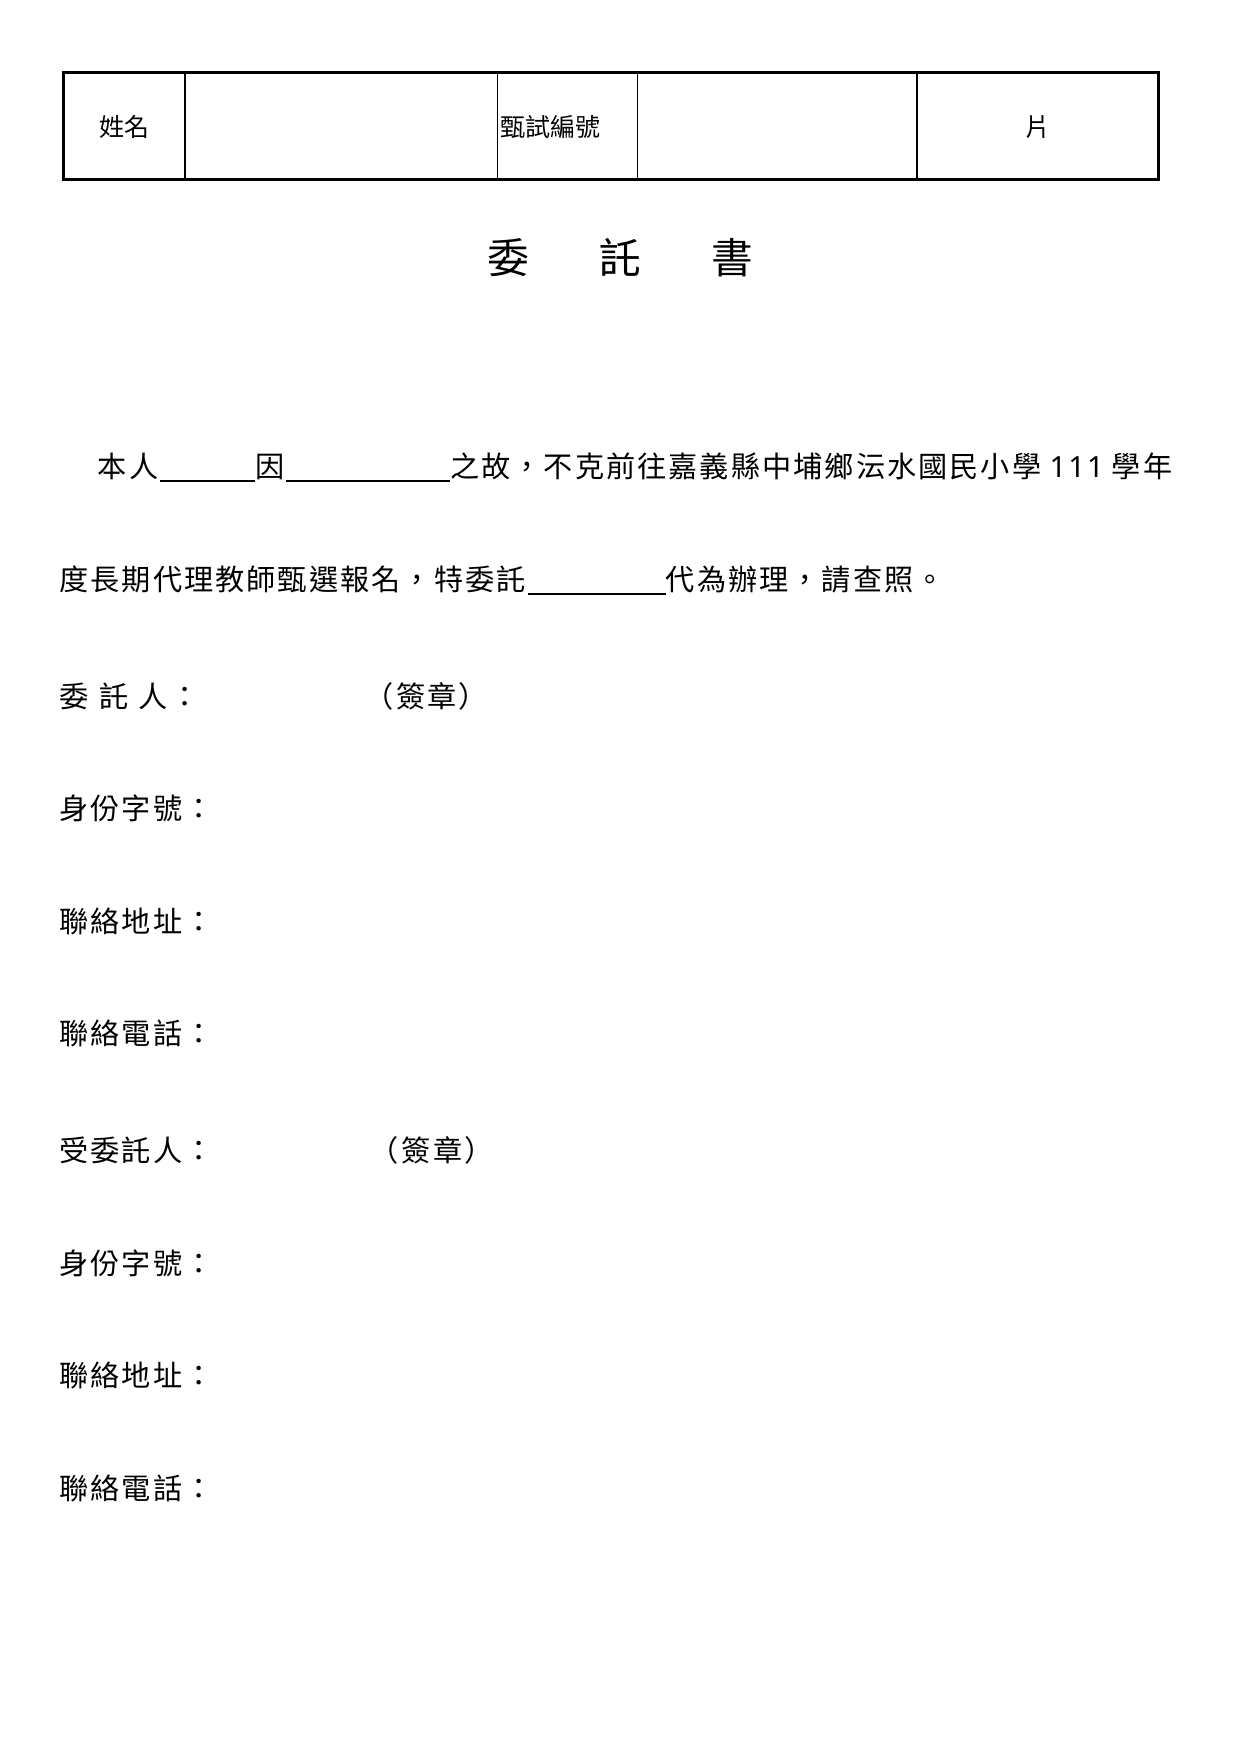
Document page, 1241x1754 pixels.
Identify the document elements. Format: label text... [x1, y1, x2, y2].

text 受委託人： （簽章） 身份字號： 聯絡地址： 聯絡電話： [59, 1112, 1181, 1524]
table_cell 片 [918, 74, 1157, 177]
text 委 託 書 [59, 218, 1181, 293]
text 委 託 人： （簽章） 身份字號： 聯絡地址： 聯絡電話： [59, 657, 1181, 1069]
table_cell [638, 74, 916, 177]
table_cell 甄試編號 [498, 74, 637, 177]
table_cell [186, 74, 497, 177]
text 本人 因 之故，不克前往嘉義縣中埔鄉沄水國民小學111學年度長期代理教師甄選報名，特委託 代為辦理，請查照。 [59, 428, 1181, 615]
table_cell 姓名 [65, 74, 184, 177]
